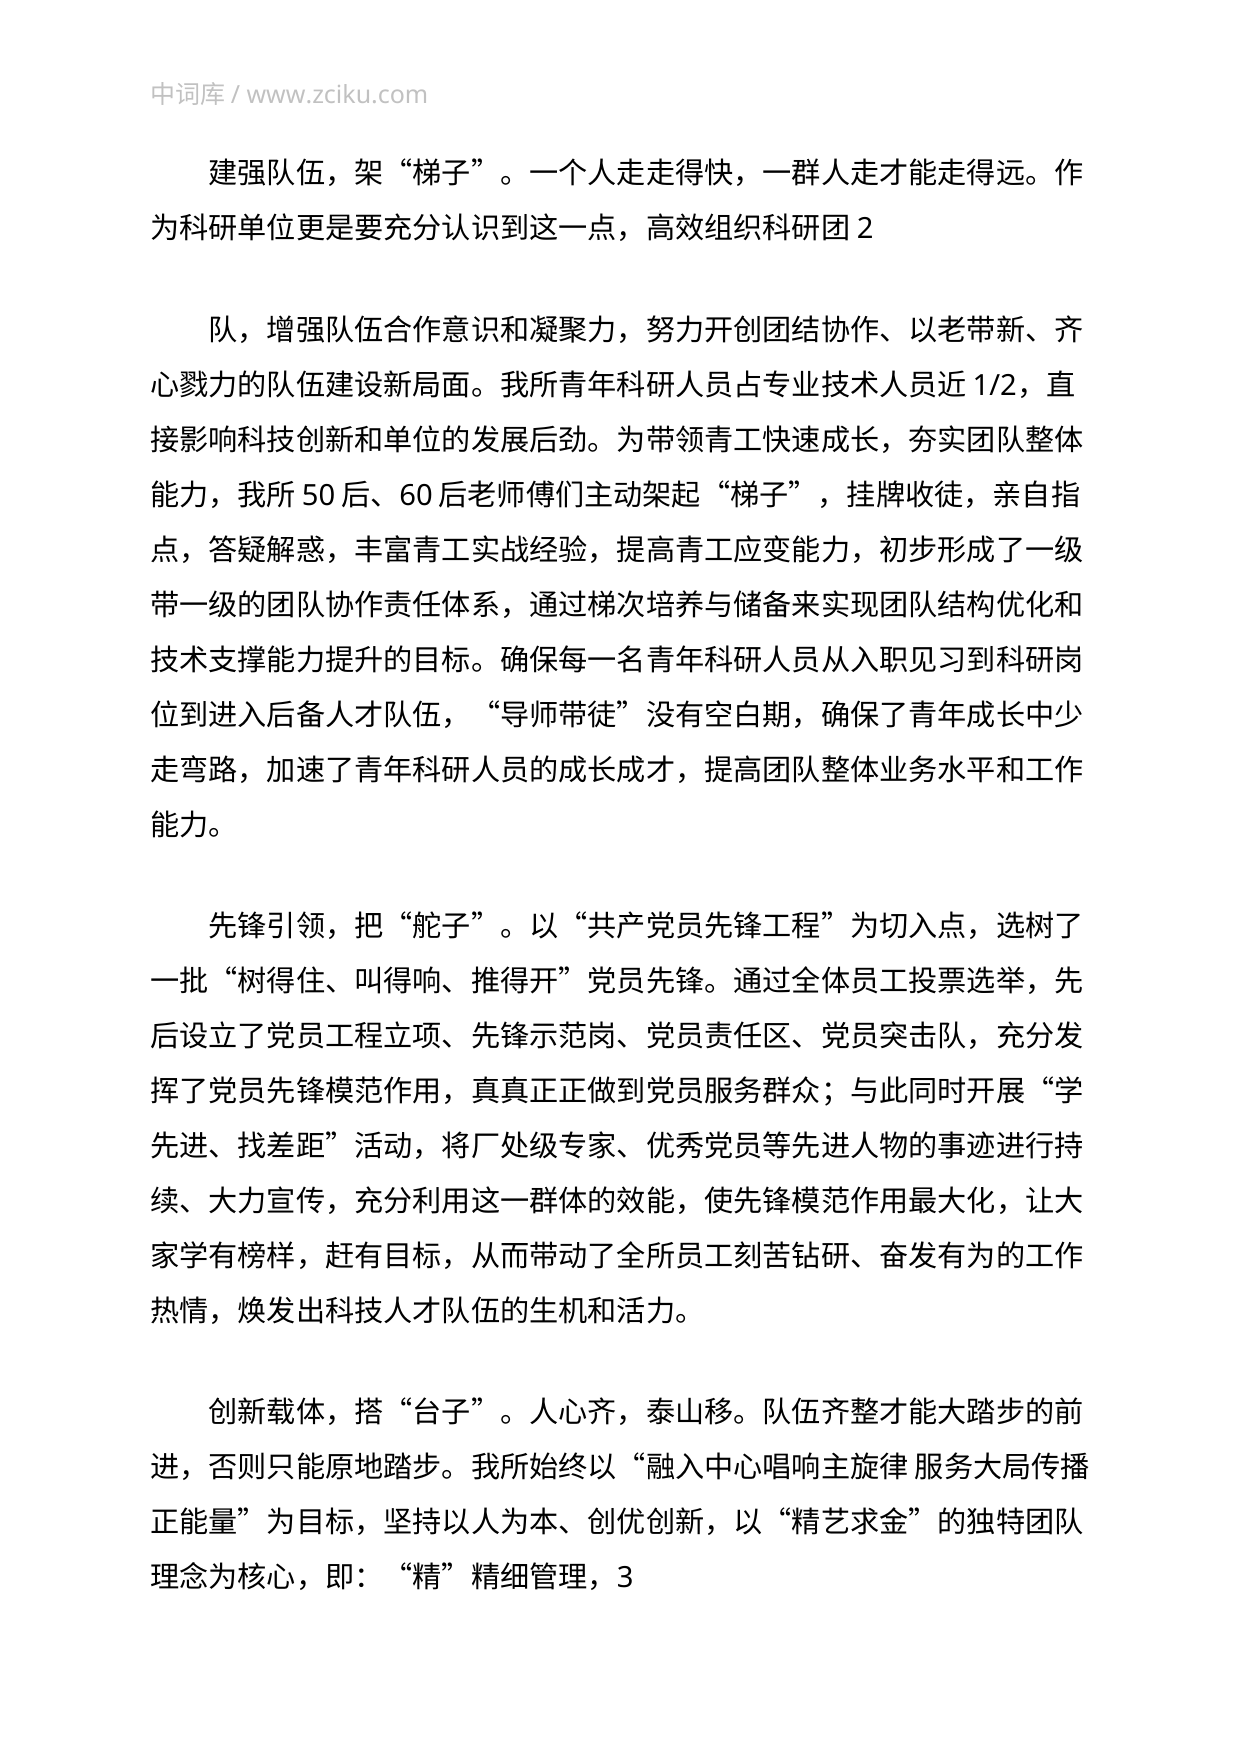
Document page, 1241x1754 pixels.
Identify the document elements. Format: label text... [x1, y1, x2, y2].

text 队，增强队伍合作意识和凝聚力，努力开创团结协作、以老带新、齐心戮力的队伍建设新局面。我所青年科研人员占专业技术人员近1/2，直接影响科技创新和单位的发展后劲。为带领青工快速成长，夯实团队整体能力，我所50后、60后老师傅们主动架起“梯子”，挂牌收徒，亲自指点，答疑解惑，丰富青工实战经验，提高青工应变能力，初步形成了一级带一级的团队协作责任体系，通过梯次培养与储备来实现团队结构优化和技术支撑能力提升的目标。确保每一名青年科研人员从入职见习到科研岗位到进入后备人才队伍，“导师带徒”没有空白期，确保了青年成长中少走弯路，加速了青年科研人员的成长成才，提高团队整体业务水平和工作能力。 [150, 307, 1090, 843]
text 创新载体，搭“台子”。人心齐，泰山移。队伍齐整才能大踏步的前进，否则只能原地踏步。我所始终以“融入中心唱响主旋律 服务大局传播正能量”为目标，坚持以人为本、创优创新，以“精艺求金”的独特团队理念为核心，即：“精”精细管理，3 [150, 1389, 1090, 1596]
text 先锋引领，把“舵子”。以“共产党员先锋工程”为切入点，选树了一批“树得住、叫得响、推得开”党员先锋。通过全体员工投票选举，先后设立了党员工程立项、先锋示范岗、党员责任区、党员突击队，充分发挥了党员先锋模范作用，真真正正做到党员服务群众；与此同时开展“学先进、找差距”活动，将厂处级专家、优秀党员等先进人物的事迹进行持续、大力宣传，充分利用这一群体的效能，使先锋模范作用最大化，让大家学有榜样，赶有目标，从而带动了全所员工刻苦钻研、奋发有为的工作热情，焕发出科技人才队伍的生机和活力。 [150, 903, 1090, 1329]
text 建强队伍，架“梯子”。一个人走走得快，一群人走才能走得远。作为科研单位更是要充分认识到这一点，高效组织科研团 2 [150, 150, 1090, 247]
